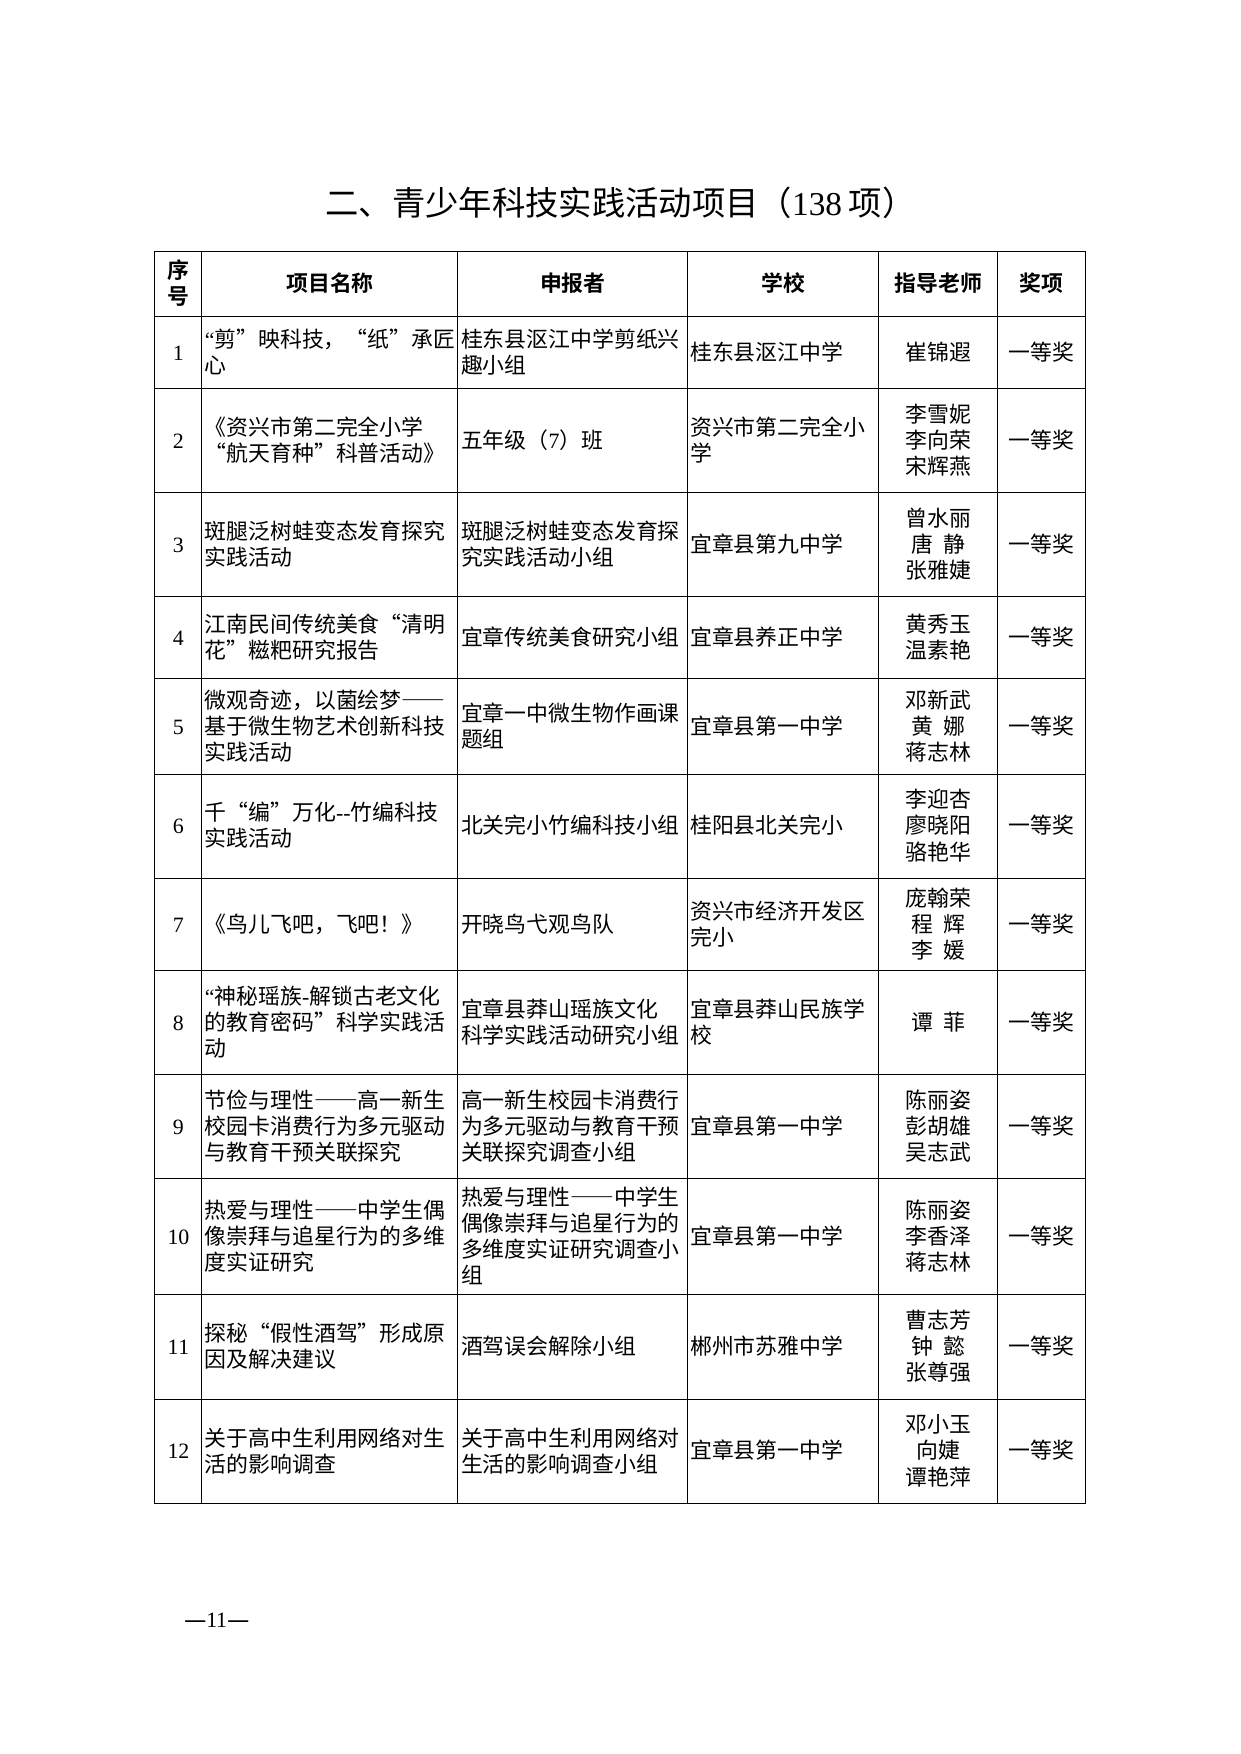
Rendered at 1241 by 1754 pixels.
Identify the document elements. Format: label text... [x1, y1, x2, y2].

table_cell 热爱与理性——中学生偶像崇拜与追星行为的多维度实证研究调查小组 [458, 1179, 687, 1294]
table_cell 一等奖 [998, 1075, 1085, 1178]
table_cell 11 [155, 1295, 201, 1398]
table_cell 5 [155, 679, 201, 773]
table_cell 宜章县第一中学 [688, 1179, 878, 1294]
table_cell 开晓鸟弋观鸟队 [458, 879, 687, 970]
table_cell 桂东县沤江中学 [688, 317, 878, 388]
table_header 申报者 [458, 252, 687, 316]
table_cell 资兴市第二完全小学 [688, 389, 878, 492]
table_cell 一等奖 [998, 389, 1085, 492]
table_cell 北关完小竹编科技小组 [458, 775, 687, 878]
table_cell 桂阳县北关完小 [688, 775, 878, 878]
table_cell 邓新武 黄 娜 蒋志林 [879, 679, 997, 773]
table_cell 探秘“假性酒驾”形成原因及解决建议 [202, 1295, 457, 1398]
table_cell 9 [155, 1075, 201, 1178]
table_cell 宜章县第一中学 [688, 1075, 878, 1178]
table_cell 7 [155, 879, 201, 970]
table_cell 宜章县第一中学 [688, 679, 878, 773]
table_cell 郴州市苏雅中学 [688, 1295, 878, 1398]
table_cell 资兴市经济开发区完小 [688, 879, 878, 970]
table_cell 黄秀玉 温素艳 [879, 597, 997, 678]
table_cell 宜章一中微生物作画课题组 [458, 679, 687, 773]
table_cell 宜章县第九中学 [688, 493, 878, 596]
table_cell 1 [155, 317, 201, 388]
table_cell 崔锦遐 [879, 317, 997, 388]
table_cell 关于高中生利用网络对生活的影响调查小组 [458, 1400, 687, 1503]
table_cell 陈丽姿 彭胡雄 吴志武 [879, 1075, 997, 1178]
table_cell 《鸟儿飞吧，飞吧！》 [202, 879, 457, 970]
table_cell 曾水丽 唐 静 张雅婕 [879, 493, 997, 596]
table_cell 斑腿泛树蛙变态发育探究实践活动小组 [458, 493, 687, 596]
table_cell “剪”映科技，“纸”承匠心 [202, 317, 457, 388]
table_cell 一等奖 [998, 679, 1085, 773]
table_cell 热爱与理性——中学生偶像崇拜与追星行为的多维度实证研究 [202, 1179, 457, 1294]
table_cell 一等奖 [998, 1400, 1085, 1503]
table_cell 李雪妮 李向荣 宋辉燕 [879, 389, 997, 492]
table_cell 节俭与理性——高一新生校园卡消费行为多元驱动与教育干预关联探究 [202, 1075, 457, 1178]
table_header 指导老师 [879, 252, 997, 316]
table_cell 一等奖 [998, 775, 1085, 878]
table_header 序号 [155, 252, 201, 316]
table_cell 关于高中生利用网络对生活的影响调查 [202, 1400, 457, 1503]
table_cell 一等奖 [998, 879, 1085, 970]
table_cell 一等奖 [998, 317, 1085, 388]
table_cell 陈丽姿 李香泽 蒋志林 [879, 1179, 997, 1294]
table_header 学校 [688, 252, 878, 316]
table_cell 2 [155, 389, 201, 492]
table_cell 宜章县第一中学 [688, 1400, 878, 1503]
table_cell 6 [155, 775, 201, 878]
table_cell 斑腿泛树蛙变态发育探究实践活动 [202, 493, 457, 596]
table_cell 3 [155, 493, 201, 596]
table_cell 一等奖 [998, 1179, 1085, 1294]
table_cell 宜章县养正中学 [688, 597, 878, 678]
table_cell 4 [155, 597, 201, 678]
table_cell “神秘瑶族-解锁古老文化的教育密码”科学实践活动 [202, 971, 457, 1074]
table_cell 千“编”万化--竹编科技实践活动 [202, 775, 457, 878]
table_cell 曹志芳 钟 懿 张尊强 [879, 1295, 997, 1398]
table_cell 谭 菲 [879, 971, 997, 1074]
table_cell 一等奖 [998, 971, 1085, 1074]
table_cell 邓小玉 向婕 谭艳萍 [879, 1400, 997, 1503]
table_cell 五年级（7）班 [458, 389, 687, 492]
text 二、青少年科技实践活动项目（138项） [165, 177, 1075, 225]
table_cell 宜章县莽山瑶族文化 科学实践活动研究小组 [458, 971, 687, 1074]
table_cell 酒驾误会解除小组 [458, 1295, 687, 1398]
table_header 项目名称 [202, 252, 457, 316]
table_cell 《资兴市第二完全小学“航天育种”科普活动》 [202, 389, 457, 492]
table_cell 桂东县沤江中学剪纸兴趣小组 [458, 317, 687, 388]
table_cell 李迎杏 廖晓阳 骆艳华 [879, 775, 997, 878]
table_cell 一等奖 [998, 1295, 1085, 1398]
table_cell 宜章县莽山民族学校 [688, 971, 878, 1074]
table_cell 宜章传统美食研究小组 [458, 597, 687, 678]
table_cell 庞翰荣 程 辉 李 媛 [879, 879, 997, 970]
table_cell 微观奇迹，以菌绘梦——基于微生物艺术创新科技实践活动 [202, 679, 457, 773]
table_cell 10 [155, 1179, 201, 1294]
table_cell 江南民间传统美食“清明花”糍粑研究报告 [202, 597, 457, 678]
table_cell 12 [155, 1400, 201, 1503]
table_cell 一等奖 [998, 597, 1085, 678]
table_cell 高一新生校园卡消费行为多元驱动与教育干预关联探究调查小组 [458, 1075, 687, 1178]
table_cell 一等奖 [998, 493, 1085, 596]
table_header 奖项 [998, 252, 1085, 316]
table_cell 8 [155, 971, 201, 1074]
